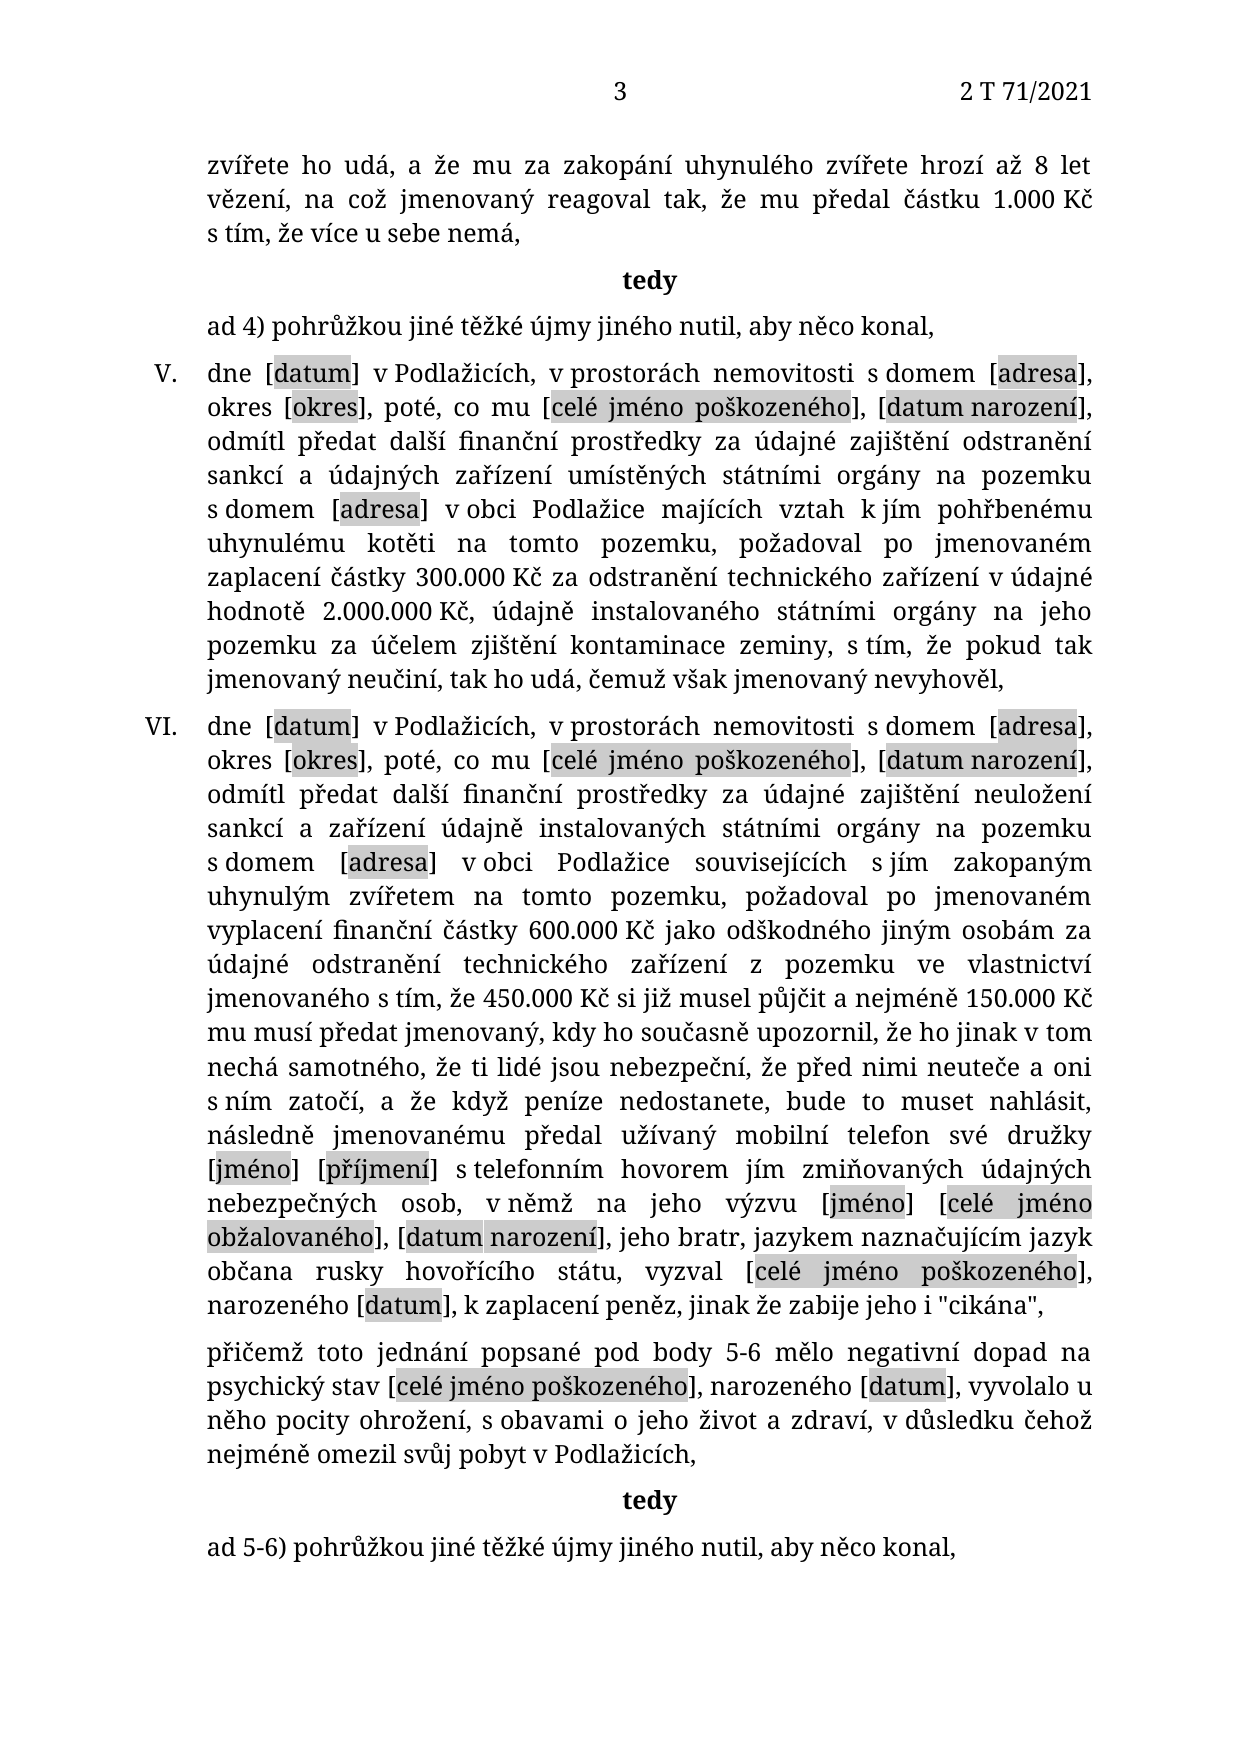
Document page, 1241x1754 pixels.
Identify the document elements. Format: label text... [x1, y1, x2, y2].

text tedy [207, 262, 1093, 296]
text dne [datum] v Podlažicích, v prostorách nemovitosti s domem [adresa], okres [okres], poté, co mu [celé jméno poškozeného], [datum narození], odmítl předat další finanční prostředky za údajné zajištění odstranění sankcí a údajných zařízení umístěných státními orgány na pozemku s domem [adresa] v obci Podlažice majících vztah k jím pohřbenému uhynulému kotěti na tomto pozemku, požadoval po jmenovaném zaplacení částky 300.000 Kč za odstranění technického zařízení v údajné hodnotě 2.000.000 Kč, údajně instalovaného státními orgány na jeho pozemku za účelem zjištění kontaminace zeminy, s tím, že pokud tak jmenovaný neučiní, tak ho udá, čemuž však jmenovaný nevyhověl, [177, 355, 1093, 696]
text dne [datum] v Podlažicích, v prostorách nemovitosti s domem [adresa], okres [okres], poté, co mu [celé jméno poškozeného], [datum narození], odmítl předat další finanční prostředky za údajné zajištění neuložení sankcí a zařízení údajně instalovaných státními orgány na pozemku s domem [adresa] v obci Podlažice souvisejících s jím zakopaným uhynulým zvířetem na tomto pozemku, požadoval po jmenovaném vyplacení finanční částky 600.000 Kč jako odškodného jiným osobám za údajné odstranění technického zařízení z pozemku ve vlastnictví jmenovaného s tím, že 450.000 Kč si již musel půjčit a nejméně 150.000 Kč mu musí předat jmenovaný, kdy ho současně upozornil, že ho jinak v tom nechá samotného, že ti lidé jsou nebezpeční, že před nimi neuteče a oni s ním zatočí, a že když peníze nedostanete, bude to muset nahlásit, následně jmenovanému předal užívaný mobilní telefon své družky [jméno] [příjmení] s telefonním hovorem jím zmiňovaných údajných nebezpečných osob, v němž na jeho výzvu [jméno] [celé jméno obžalovaného], [datum narození], jeho bratr, jazykem naznačujícím jazyk občana rusky hovořícího státu, vyzval [celé jméno poškozeného], narozeného [datum], k zaplacení peněz, jinak že zabije jeho i "cikána", [177, 708, 1093, 1322]
text ad 4) pohrůžkou jiné těžké újmy jiného nutil, aby něco konal, [207, 309, 1093, 343]
text ad 5-6) pohrůžkou jiné těžké újmy jiného nutil, aby něco konal, [207, 1529, 1093, 1563]
text přičemž toto jednání popsané pod body 5-6 mělo negativní dopad na psychický stav [celé jméno poškozeného], narozeného [datum], vyvolalo u něho pocity ohrožení, s obavami o jeho život a zdraví, v důsledku čehož nejméně omezil svůj pobyt v Podlažicích, [207, 1334, 1093, 1470]
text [177, 148, 1093, 250]
text tedy [207, 1483, 1093, 1517]
